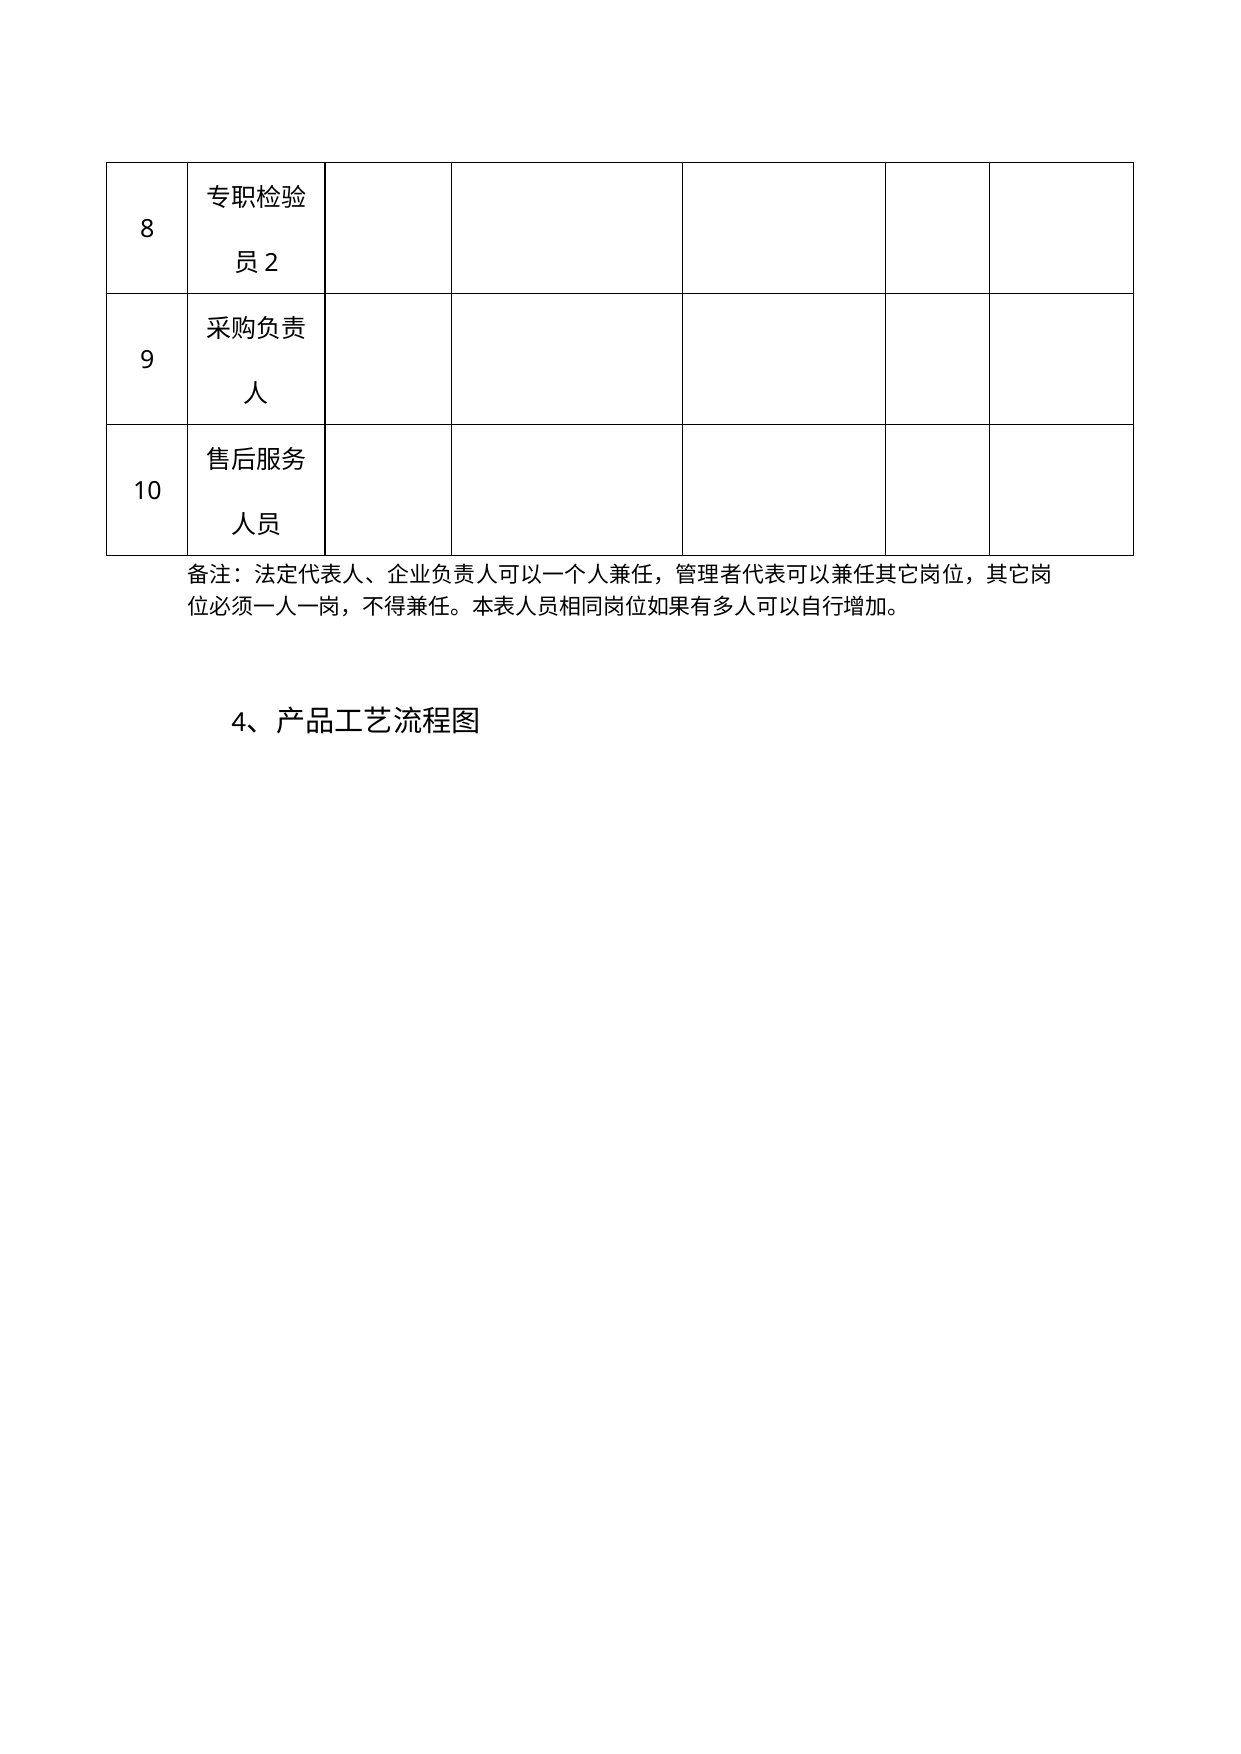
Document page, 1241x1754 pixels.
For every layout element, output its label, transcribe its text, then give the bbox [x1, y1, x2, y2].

table_cell 专职检验员2 [188, 163, 324, 293]
table_cell [683, 163, 885, 293]
table_cell [990, 294, 1133, 424]
table_cell [452, 163, 682, 293]
table_cell [683, 294, 885, 424]
table_cell 10 [107, 425, 187, 555]
table_cell [886, 294, 989, 424]
table_cell [886, 163, 989, 293]
table_cell 采购负责人 [188, 294, 324, 424]
table_cell [326, 425, 451, 555]
table_cell 售后服务人员 [188, 425, 324, 555]
table_cell [683, 425, 885, 555]
table_cell [990, 425, 1133, 555]
text 备注：法定代表人、企业负责人可以一个人兼任，管理者代表可以兼任其它岗位，其它岗位必须一人一岗，不得兼任。本表人员相同岗位如果有多人可以自行增加。 [187, 556, 1053, 621]
table_cell [452, 425, 682, 555]
list 产品工艺流程图 [231, 686, 1053, 751]
table_cell 9 [107, 294, 187, 424]
table_cell [326, 294, 451, 424]
table_cell [886, 425, 989, 555]
table_cell [326, 163, 451, 293]
table_cell 8 [107, 163, 187, 293]
table_cell [990, 163, 1133, 293]
table_cell [452, 294, 682, 424]
